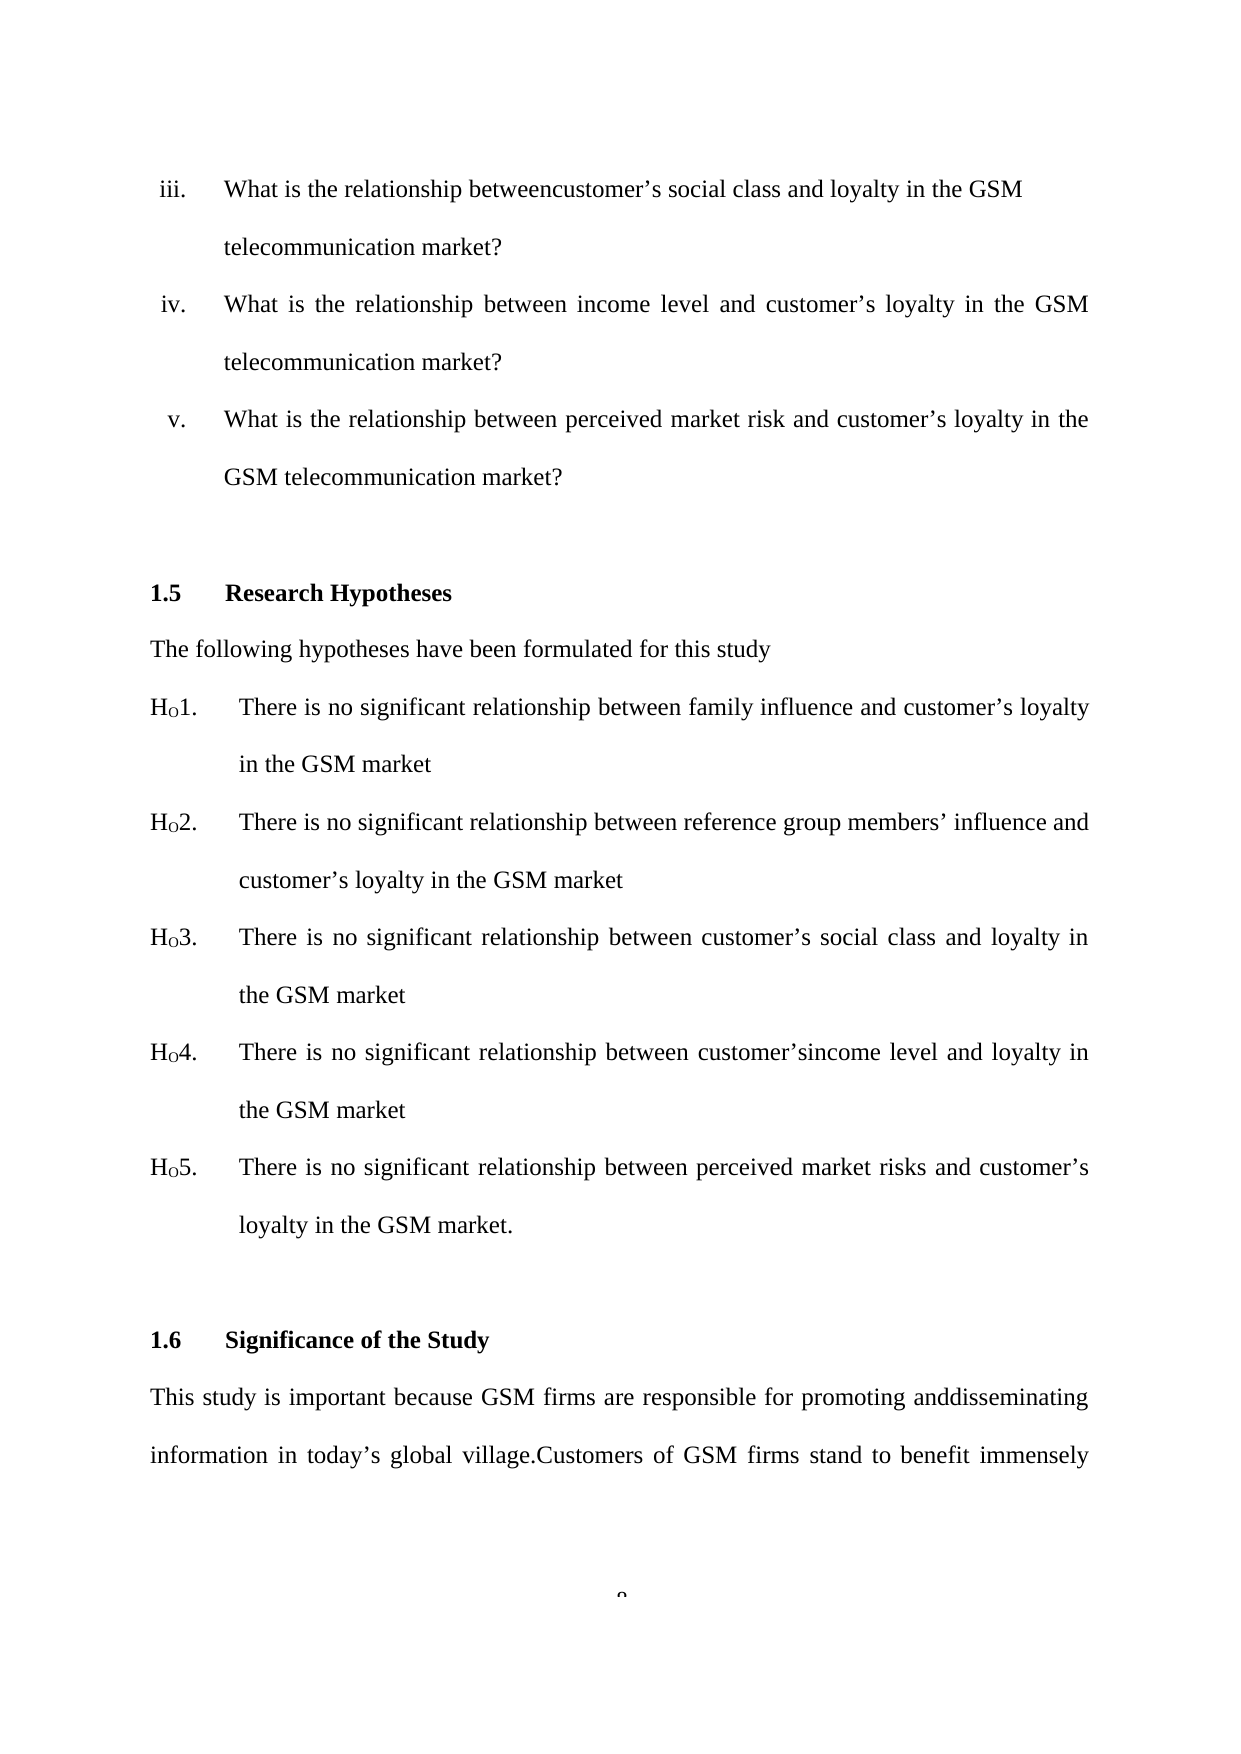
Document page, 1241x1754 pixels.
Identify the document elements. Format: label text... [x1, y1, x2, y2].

subtitle Significance of the Study [150, 1325, 1226, 1354]
text HO1. There is no significant relationship between family influence and customer’s loyalty in the GSM market [150, 692, 1091, 778]
text This study is important because GSM firms are responsible for promoting anddisseminating information in today’s global village.Customers of GSM firms stand to benefit immensely [150, 1382, 1091, 1468]
text HO2. There is no significant relationship between reference group members’ influence and customer’s loyalty in the GSM market [150, 807, 1090, 893]
text HO4. There is no significant relationship between customer’sincome level and loyalty in the GSM market [150, 1037, 1090, 1123]
text HO5. There is no significant relationship between perceived market risks and customer’s loyalty in the GSM market. [150, 1152, 1091, 1238]
text HO3. There is no significant relationship between customer’s social class and loyalty in the GSM market [150, 922, 1090, 1008]
list What is the relationship between income level and customer’s loyalty in the GSM telecommunication market? [161, 289, 1091, 376]
list What is the relationship between perceived market risk and customer’s loyalty in the GSM telecommunication market? [167, 404, 1090, 491]
subtitle Research Hypotheses [150, 578, 1226, 606]
list What is the relationship betweencustomer’s social class and loyalty in the GSM telecommunication market? [159, 174, 1091, 261]
text The following hypotheses have been formulated for this study [150, 634, 1226, 663]
